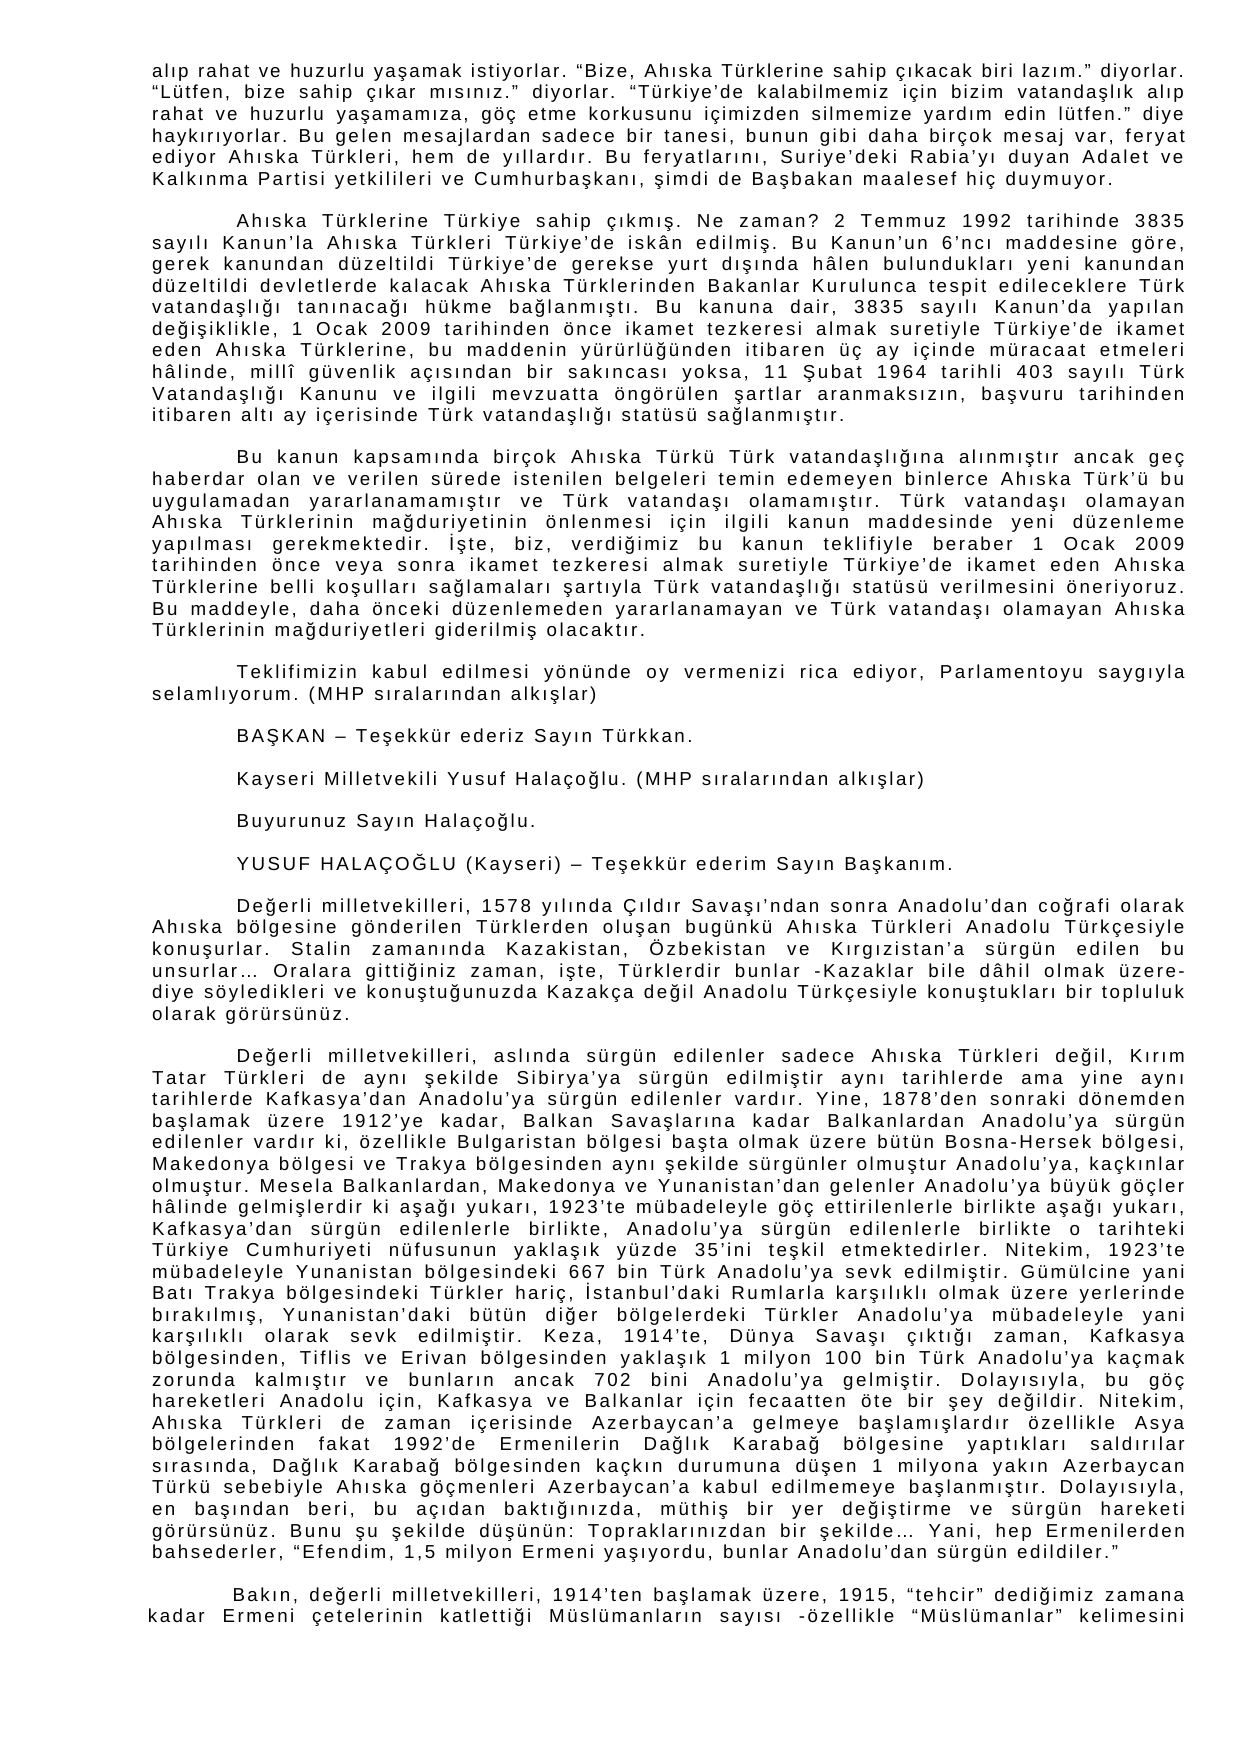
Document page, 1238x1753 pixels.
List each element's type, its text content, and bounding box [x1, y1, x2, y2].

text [152, 60, 1186, 189]
text YUSUF HALAÇOĞLU (Kayseri) – Teşekkür ederim Sayın Başkanım. [152, 852, 1186, 874]
text Kayseri Milletvekili Yusuf Halaçoğlu. (MHP sıralarından alkışlar) [152, 768, 1186, 789]
text Değerli milletvekilleri, aslında sürgün edilenler sadece Ahıska Türkleri değil, Kırım Tatar Türkleri de aynı şekilde Sibirya’ya sürgün edilmiştir aynı tarihlerde ama yine aynı tarihlerde Kafkasya’dan Anadolu’ya sürgün edilenler vardır. Yine, 1878’den sonraki dönemden başlamak üzere 1912’ye kadar, Balkan Savaşlarına kadar Balkanlardan Anadolu’ya sürgün edilenler vardır ki, özellikle Bulgaristan bölgesi başta olmak üzere bütün Bosna-Hersek bölgesi, Makedonya bölgesi ve Trakya bölgesinden aynı şekilde sürgünler olmuştur Anadolu’ya, kaçkınlar olmuştur. Mesela Balkanlardan, Makedonya ve Yunanistan’dan gelenler Anadolu’ya büyük göçler hâlinde gelmişlerdir ki aşağı yukarı, 1923’te mübadeleyle göç ettirilenlerle birlikte aşağı yukarı, Kafkasya’dan sürgün edilenlerle birlikte, Anadolu’ya sürgün edilenlerle birlikte o tarihteki Türkiye Cumhuriyeti nüfusunun yaklaşık yüzde 35’ini teşkil etmektedirler. Nitekim, 1923’te mübadeleyle Yunanistan bölgesindeki 667 bin Türk Anadolu’ya sevk edilmiştir. Gümülcine yani Batı Trakya bölgesindeki Türkler hariç, İstanbul’daki Rumlarla karşılıklı olmak üzere yerlerinde bırakılmış, Yunanistan’daki bütün diğer bölgelerdeki Türkler Anadolu’ya mübadeleyle yani karşılıklı olarak sevk edilmiştir. Keza, 1914’te, Dünya Savaşı çıktığı zaman, Kafkasya bölgesinden, Tiflis ve Erivan bölgesinden yaklaşık 1 milyon 100 bin Türk Anadolu’ya kaçmak zorunda kalmıştır ve bunların ancak 702 bini Anadolu’ya gelmiştir. Dolayısıyla, bu göç hareketleri Anadolu için, Kafkasya ve Balkanlar için fecaatten öte bir şey değildir. Nitekim, Ahıska Türkleri de zaman içerisinde Azerbaycan’a gelmeye başlamışlardır özellikle Asya bölgelerinden fakat 1992’de Ermenilerin Dağlık Karabağ bölgesine yaptıkları saldırılar sırasında, Dağlık Karabağ bölgesinden kaçkın durumuna düşen 1 milyona yakın Azerbaycan Türkü sebebiyle Ahıska göçmenleri Azerbaycan’a kabul edilmemeye başlanmıştır. Dolayısıyla, en başından beri, bu açıdan baktığınızda, müthiş bir yer değiştirme ve sürgün hareketi görürsünüz. Bunu şu şekilde düşünün: Topraklarınızdan bir şekilde… Yani, hep Ermenilerden bahsederler, “Efendim, 1,5 milyon Ermeni yaşıyordu, bunlar Anadolu’dan sürgün edildiler.” [152, 1045, 1186, 1562]
text Buyurunuz Sayın Halaçoğlu. [152, 810, 1186, 832]
text Bu kanun kapsamında birçok Ahıska Türkü Türk vatandaşlığına alınmıştır ancak geç haberdar olan ve verilen sürede istenilen belgeleri temin edemeyen binlerce Ahıska Türk’ü bu uygulamadan yararlanamamıştır ve Türk vatandaşı olamamıştır. Türk vatandaşı olamayan Ahıska Türklerinin mağduriyetinin önlenmesi için ilgili kanun maddesinde yeni düzenleme yapılması gerekmektedir. İşte, biz, verdiğimiz bu kanun teklifiyle beraber 1 Ocak 2009 tarihinden önce veya sonra ikamet tezkeresi almak suretiyle Türkiye’de ikamet eden Ahıska Türklerine belli koşulları sağlamaları şartıyla Türk vatandaşlığı statüsü verilmesini öneriyoruz. Bu maddeyle, daha önceki düzenlemeden yararlanamayan ve Türk vatandaşı olamayan Ahıska Türklerinin mağduriyetleri giderilmiş olacaktır. [152, 446, 1186, 640]
text Ahıska Türklerine Türkiye sahip çıkmış. Ne zaman? 2 Temmuz 1992 tarihinde 3835 sayılı Kanun’la Ahıska Türkleri Türkiye’de iskân edilmiş. Bu Kanun’un 6’ncı maddesine göre, gerek kanundan düzeltildi Türkiye’de gerekse yurt dışında hâlen bulundukları yeni kanundan düzeltildi devletlerde kalacak Ahıska Türklerinden Bakanlar Kurulunca tespit edileceklere Türk vatandaşlığı tanınacağı hükme bağlanmıştı. Bu kanuna dair, 3835 sayılı Kanun’da yapılan değişiklikle, 1 Ocak 2009 tarihinden önce ikamet tezkeresi almak suretiyle Türkiye’de ikamet eden Ahıska Türklerine, bu maddenin yürürlüğünden itibaren üç ay içinde müracaat etmeleri hâlinde, millî güvenlik açısından bir sakıncası yoksa, 11 Şubat 1964 tarihli 403 sayılı Türk Vatandaşlığı Kanunu ve ilgili mevzuatta öngörülen şartlar aranmaksızın, başvuru tarihinden itibaren altı ay içerisinde Türk vatandaşlığı statüsü sağlanmıştır. [152, 210, 1186, 426]
text BAŞKAN – Teşekkür ederiz Sayın Türkkan. [152, 725, 1186, 747]
text Teklifimizin kabul edilmesi yönünde oy vermenizi rica ediyor, Parlamentoyu saygıyla selamlıyorum. (MHP sıralarından alkışlar) [152, 661, 1186, 704]
text Değerli milletvekilleri, 1578 yılında Çıldır Savaşı’ndan sonra Anadolu’dan coğrafi olarak Ahıska bölgesine gönderilen Türklerden oluşan bugünkü Ahıska Türkleri Anadolu Türkçesiyle konuşurlar. Stalin zamanında Kazakistan, Özbekistan ve Kırgızistan’a sürgün edilen bu unsurlar… Oralara gittiğiniz zaman, işte, Türklerdir bunlar -Kazaklar bile dâhil olmak üzere- diye söyledikleri ve konuştuğunuzda Kazakça değil Anadolu Türkçesiyle konuştukları bir topluluk olarak görürsünüz. [152, 895, 1186, 1024]
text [148, 1583, 1186, 1626]
